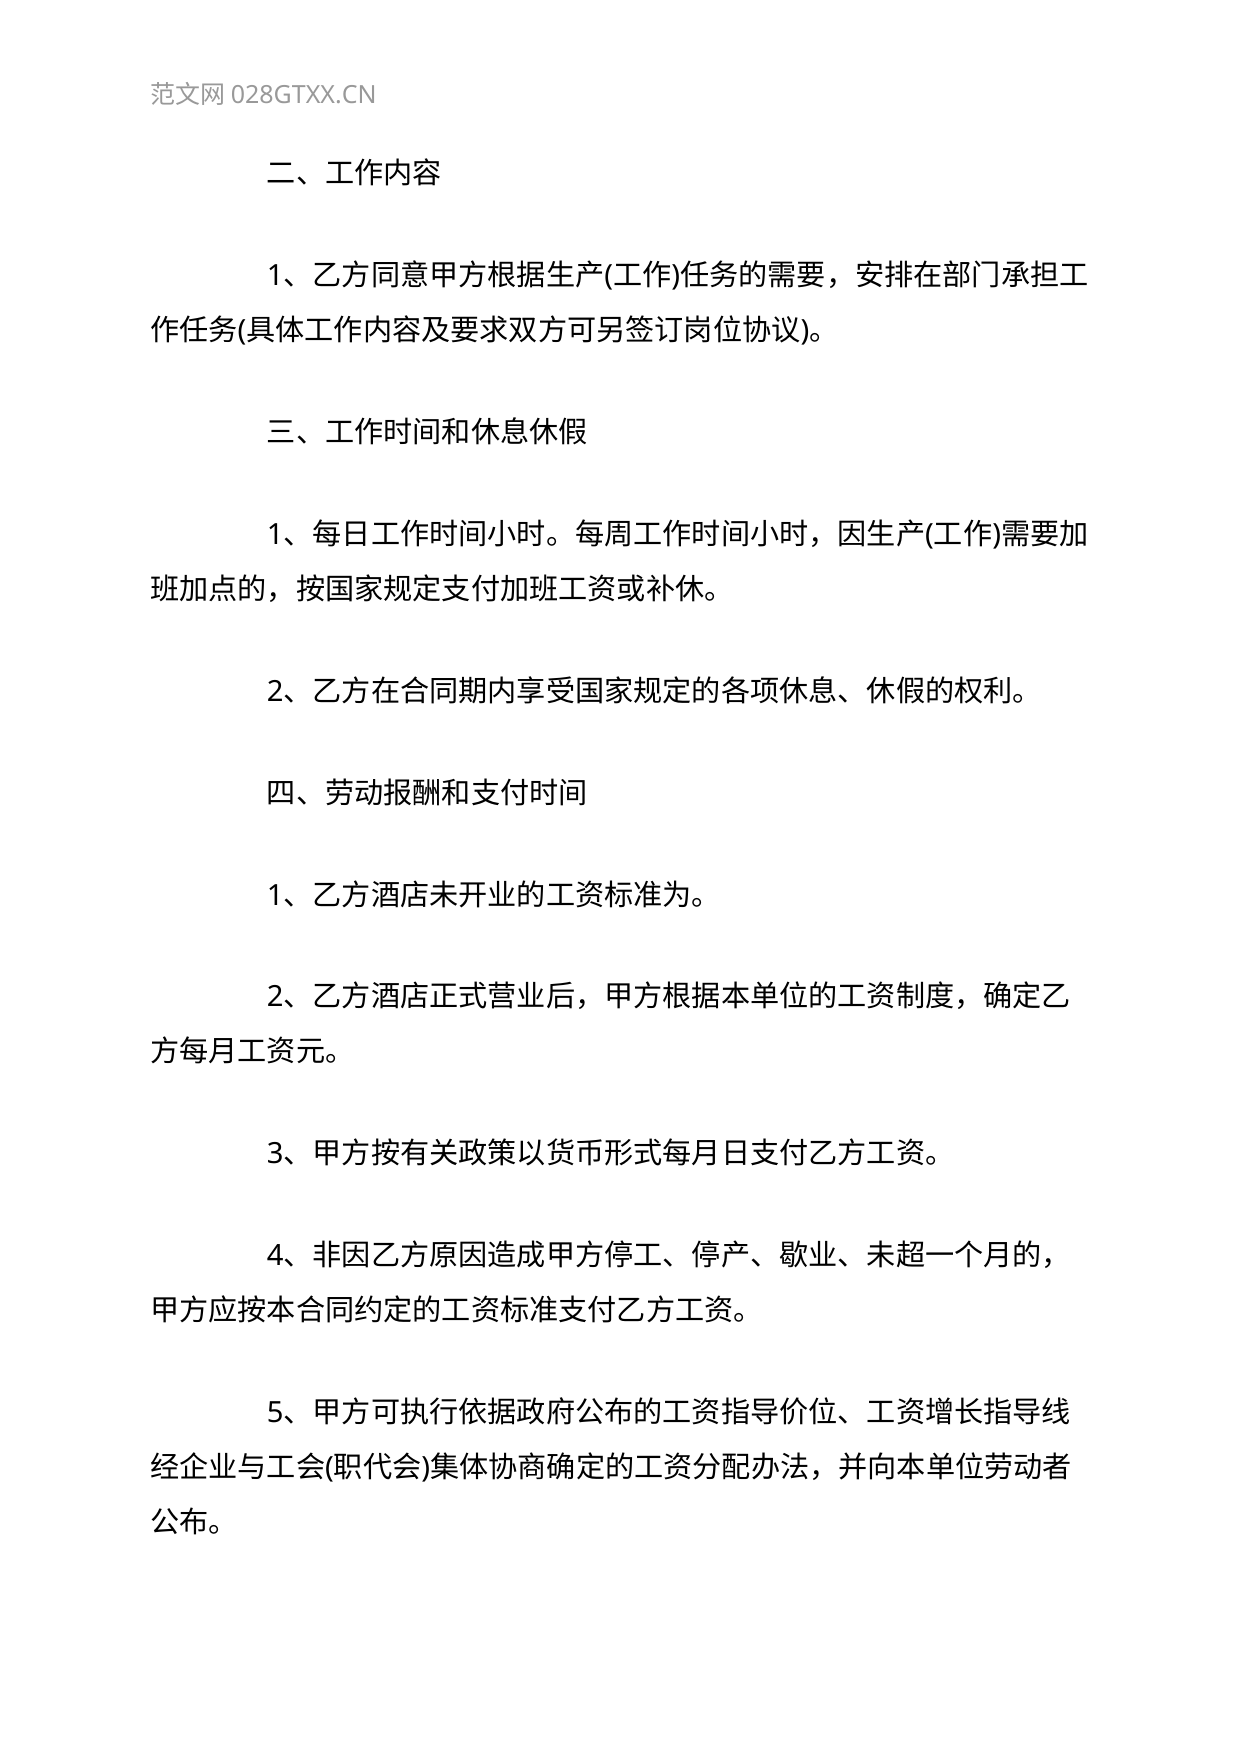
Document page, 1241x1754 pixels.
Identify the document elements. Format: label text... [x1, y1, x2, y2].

text 三、工作时间和休息休假 [150, 409, 1090, 451]
text 二、工作内容 [150, 150, 1090, 192]
text 1、乙方酒店未开业的工资标准为。 [150, 871, 1090, 913]
text 4、非因乙方原因造成甲方停工、停产、歇业、未超一个月的，甲方应按本合同约定的工资标准支付乙方工资。 [150, 1232, 1090, 1329]
text 3、甲方按有关政策以货币形式每月日支付乙方工资。 [150, 1130, 1090, 1172]
text 1、乙方同意甲方根据生产(工作)任务的需要，安排在部门承担工作任务(具体工作内容及要求双方可另签订岗位协议)。 [150, 252, 1090, 349]
text 2、乙方在合同期内享受国家规定的各项休息、休假的权利。 [150, 667, 1090, 710]
text 2、乙方酒店正式营业后，甲方根据本单位的工资制度，确定乙方每月工资元。 [150, 973, 1090, 1070]
text 四、劳动报酬和支付时间 [150, 769, 1090, 812]
text 1、每日工作时间小时。每周工作时间小时，因生产(工作)需要加班加点的，按国家规定支付加班工资或补休。 [150, 511, 1090, 608]
text 5、甲方可执行依据政府公布的工资指导价位、工资增长指导线经企业与工会(职代会)集体协商确定的工资分配办法，并向本单位劳动者公布。 [150, 1388, 1090, 1541]
